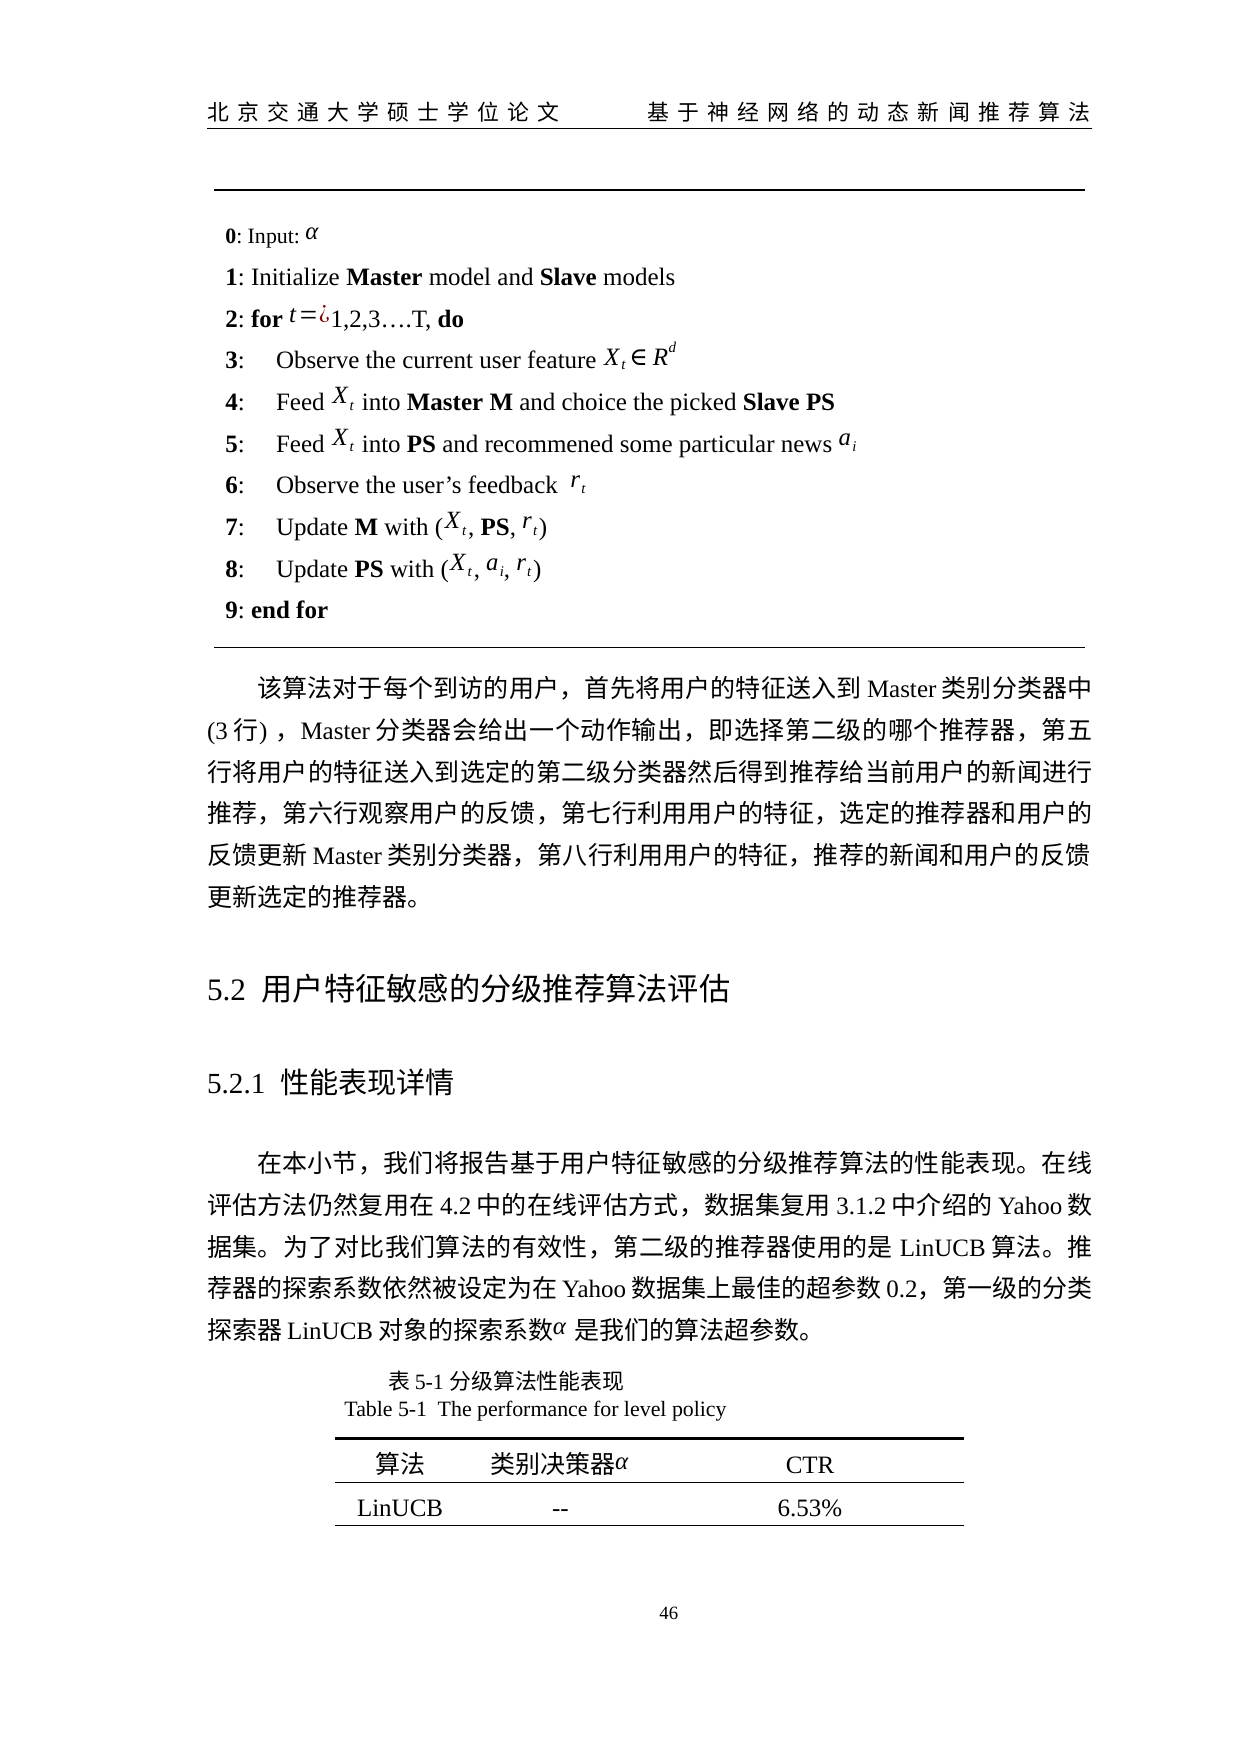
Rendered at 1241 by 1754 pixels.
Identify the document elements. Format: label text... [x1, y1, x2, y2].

table_cell 0: Input: 1: Initialize Master model and Slave models 2: for 1,2,3….T, do 3: Observe the current user feature 4: Feed into Master M and choice the picked Slave PS 5: Feed into PS and recommened some particular news 6: Observe the user’s feedback 7: Update M with (, PS, ) 8: Update PS with (, , ) 9: end for [214, 191, 1085, 647]
text 5.2.1 性能表现详情 [207, 1060, 1092, 1102]
table_cell 6.53% [656, 1483, 964, 1525]
list 表5-1 分级算法性能表现 [288, 1364, 1092, 1396]
text Table 5-1 The performance for level policy [207, 1396, 1092, 1421]
table_header 类别决策器 [465, 1440, 656, 1482]
table_cell -- [465, 1483, 656, 1525]
table_header CTR [656, 1440, 964, 1482]
text 该算法对于每个到访的用户，首先将用户的特征送入到Master类别分类器中(3行) ，Master分类器会给出一个动作输出，即选择第二级的哪个推荐器，第五行将用户的特征送入到选定的第二级分类器然后得到推荐给当前用户的新闻进行推荐，第六行观察用户的反馈，第七行利用用户的特征，选定的推荐器和用户的反馈更新Master类别分类器，第八行利用用户的特征，推荐的新闻和用户的反馈更新选定的推荐器。 [207, 664, 1092, 914]
table_cell LinUCB [335, 1483, 465, 1525]
table_header 算法 [335, 1440, 465, 1482]
text 在本小节，我们将报告基于用户特征敏感的分级推荐算法的性能表现。在线评估方法仍然复用在4.2中的在线评估方式，数据集复用3.1.2中介绍的Yahoo数据集。为了对比我们算法的有效性，第二级的推荐器使用的是LinUCB算法。推荐器的探索系数依然被设定为在Yahoo数据集上最佳的超参数0.2，第一级的分类探索器LinUCB对象的探索系数 是我们的算法超参数。 [207, 1139, 1092, 1348]
text 5.2 用户特征敏感的分级推荐算法评估 [207, 964, 1092, 1010]
